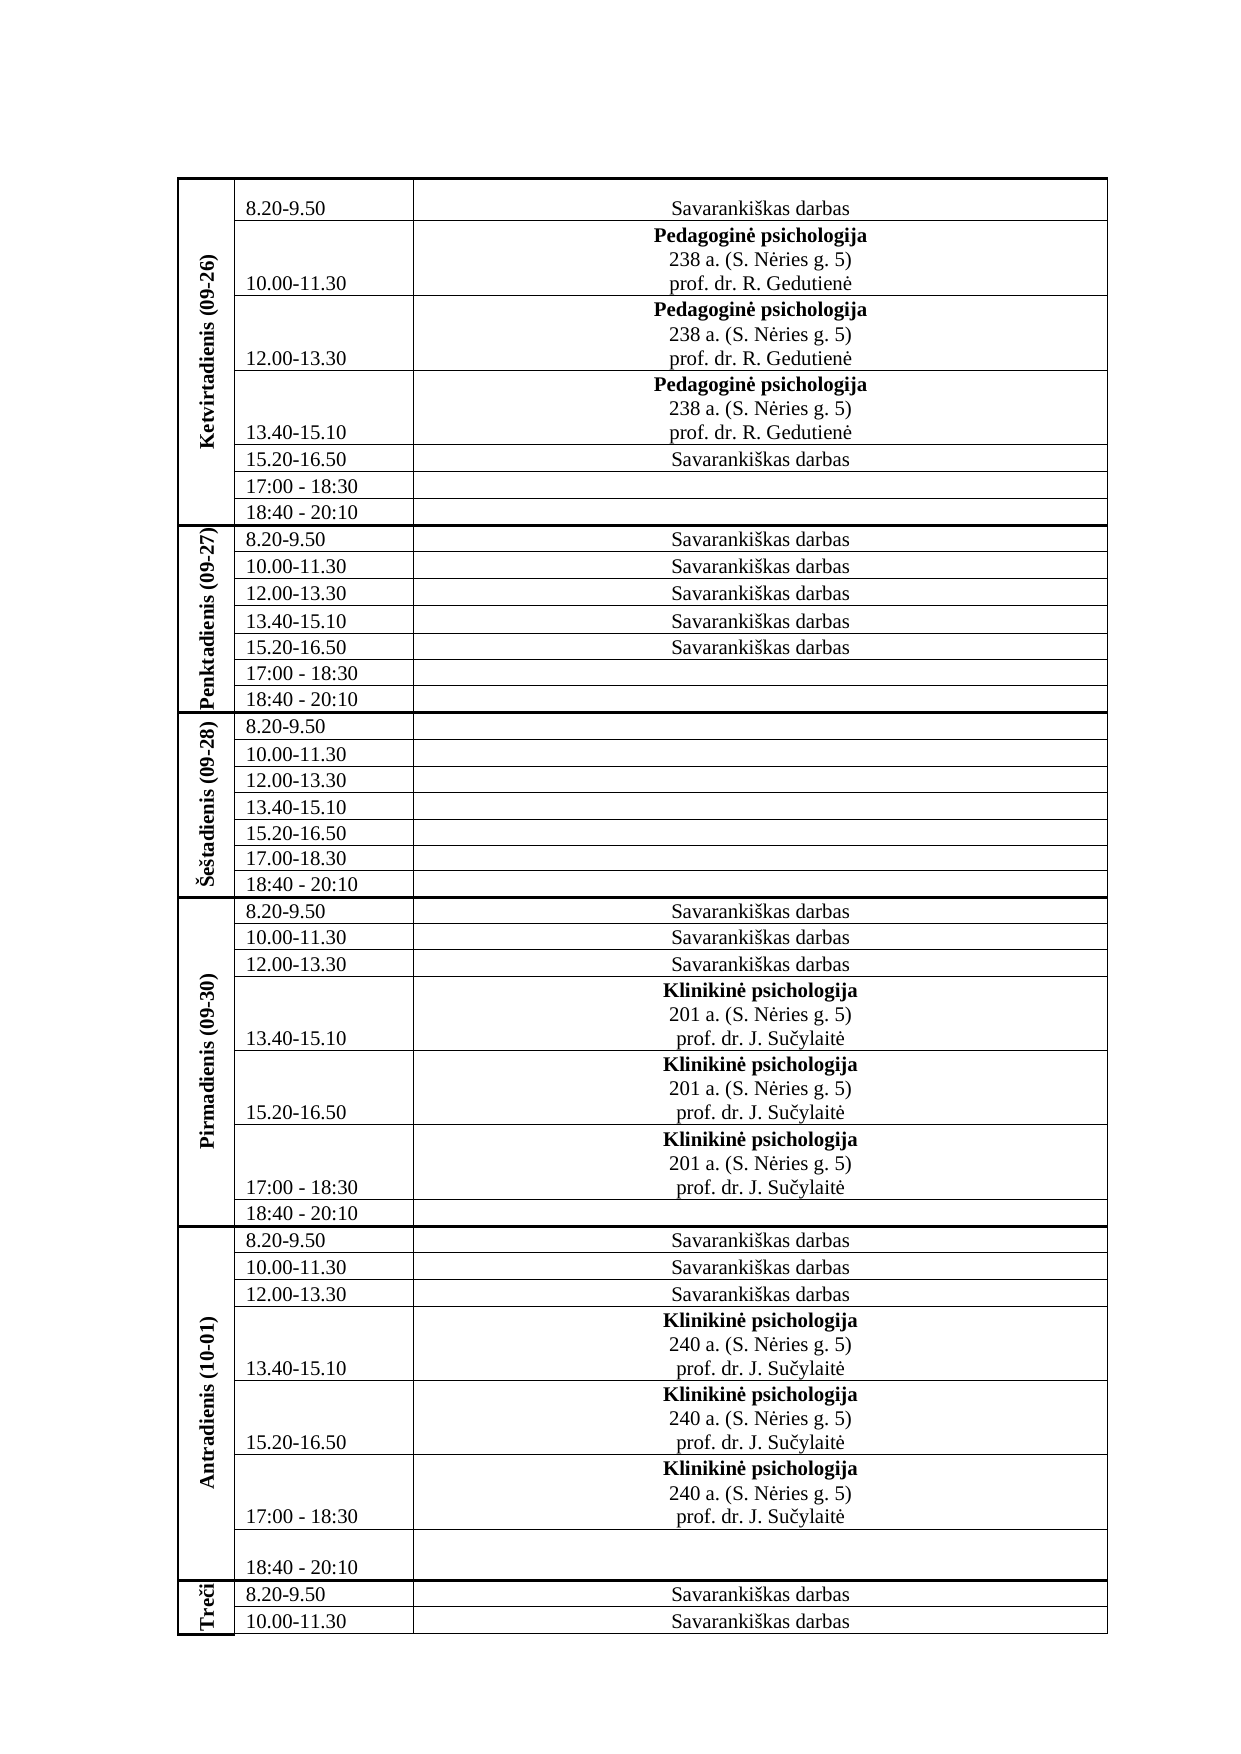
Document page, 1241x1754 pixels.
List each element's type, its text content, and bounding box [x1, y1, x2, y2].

table_cell 17:00 - 18:30 [235, 472, 413, 498]
table_cell 17:00 - 18:30 [235, 660, 413, 685]
table_cell Pedagoginė psichologija 238 a. (S. Nėries g. 5) prof. dr. R. Gedutienė [414, 221, 1107, 295]
table_cell 18:40 - 20:10 [235, 499, 413, 524]
table_cell Savarankiškas darbas [414, 950, 1107, 976]
table_cell 18:40 - 20:10 [235, 686, 413, 711]
table_cell Savarankiškas darbas [414, 924, 1107, 949]
table_cell [414, 793, 1107, 819]
table_cell 18:40 - 20:10 [235, 1200, 413, 1225]
table_cell 8.20-9.50 [235, 1582, 413, 1606]
table_cell [414, 686, 1107, 711]
table_cell Pirmadienis (09-30) [179, 899, 234, 1225]
table_cell 12.00-13.30 [235, 579, 413, 605]
table_cell Klinikinė psichologija 240 a. (S. Nėries g. 5) prof. dr. J. Sučylaitė [414, 1455, 1107, 1528]
table_cell Klinikinė psichologija 240 a. (S. Nėries g. 5) prof. dr. J. Sučylaitė [414, 1381, 1107, 1454]
table_cell 18:40 - 20:10 [235, 1530, 413, 1579]
table_cell 15.20-16.50 [235, 634, 413, 659]
table_cell Antradienis (10-01) [179, 1228, 234, 1579]
table_cell 8.20-9.50 [235, 527, 413, 551]
table_cell Klinikinė psichologija 201 a. (S. Nėries g. 5) prof. dr. J. Sučylaitė [414, 1125, 1107, 1199]
table_cell [414, 1530, 1107, 1579]
table_cell 8.20-9.50 [235, 899, 413, 923]
table_cell Savarankiškas darbas [414, 579, 1107, 605]
table_cell Trečiadienis (10-02) [179, 1582, 234, 1633]
table_cell [414, 1200, 1107, 1225]
table_cell 15.20-16.50 [235, 1381, 413, 1454]
table_cell 17:00 - 18:30 [235, 1125, 413, 1199]
table_cell Klinikinė psichologija 240 a. (S. Nėries g. 5) prof. dr. J. Sučylaitė [414, 1307, 1107, 1380]
table_cell Savarankiškas darbas [414, 445, 1107, 471]
table_cell 10.00-11.30 [235, 924, 413, 949]
table_cell 12.00-13.30 [235, 950, 413, 976]
table_cell Pedagoginė psichologija 238 a. (S. Nėries g. 5) prof. dr. R. Gedutienė [414, 371, 1107, 444]
table_cell 10.00-11.30 [235, 221, 413, 295]
table_cell 10.00-11.30 [235, 552, 413, 578]
table_cell Savarankiškas darbas [414, 527, 1107, 551]
table_cell 8.20-9.50 [235, 180, 413, 220]
table_cell 8.20-9.50 [235, 1228, 413, 1252]
table_cell [414, 846, 1107, 870]
table_cell 13.40-15.10 [235, 793, 413, 819]
table_cell Savarankiškas darbas [414, 634, 1107, 659]
table_cell Savarankiškas darbas [414, 1253, 1107, 1279]
table_cell 10.00-11.30 [235, 1607, 413, 1633]
table_cell 12.00-13.30 [235, 1280, 413, 1306]
table_cell Savarankiškas darbas [414, 606, 1107, 633]
table_cell Savarankiškas darbas [414, 552, 1107, 578]
table_cell 13.40-15.10 [235, 606, 413, 633]
table_cell 12.00-13.30 [235, 767, 413, 792]
table_cell [414, 714, 1107, 738]
table_cell 17:00 - 18:30 [235, 1455, 413, 1528]
table_cell [414, 740, 1107, 766]
table_cell Savarankiškas darbas [414, 180, 1107, 220]
table_cell 12.00-13.30 [235, 296, 413, 369]
table_cell 15.20-16.50 [235, 820, 413, 845]
table_cell Šeštadienis (09-28) [179, 714, 234, 896]
table_cell Savarankiškas darbas [414, 1582, 1107, 1606]
table_cell [414, 767, 1107, 792]
table_cell Penktadienis (09-27) [179, 527, 234, 711]
table_cell 13.40-15.10 [235, 1307, 413, 1380]
table_cell Klinikinė psichologija 201 a. (S. Nėries g. 5) prof. dr. J. Sučylaitė [414, 977, 1107, 1050]
table_cell [414, 499, 1107, 524]
table_cell 15.20-16.50 [235, 1051, 413, 1124]
table_cell [414, 820, 1107, 845]
table_cell [414, 871, 1107, 896]
table_cell Pedagoginė psichologija 238 a. (S. Nėries g. 5) prof. dr. R. Gedutienė [414, 296, 1107, 369]
table_cell 10.00-11.30 [235, 1253, 413, 1279]
table_cell [414, 660, 1107, 685]
table_cell 13.40-15.10 [235, 977, 413, 1050]
table_cell 13.40-15.10 [235, 371, 413, 444]
table_cell 17.00-18.30 [235, 846, 413, 870]
table_cell [414, 472, 1107, 498]
table_cell Savarankiškas darbas [414, 1228, 1107, 1252]
table_cell Klinikinė psichologija 201 a. (S. Nėries g. 5) prof. dr. J. Sučylaitė [414, 1051, 1107, 1124]
table_cell 15.20-16.50 [235, 445, 413, 471]
table_cell Savarankiškas darbas [414, 899, 1107, 923]
table_cell 10.00-11.30 [235, 740, 413, 766]
table_cell 8.20-9.50 [235, 714, 413, 738]
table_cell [414, 1607, 1107, 1633]
table_cell 18:40 - 20:10 [235, 871, 413, 896]
table_cell Savarankiškas darbas [414, 1280, 1107, 1306]
table_cell Ketvirtadienis (09-26) [179, 180, 234, 524]
